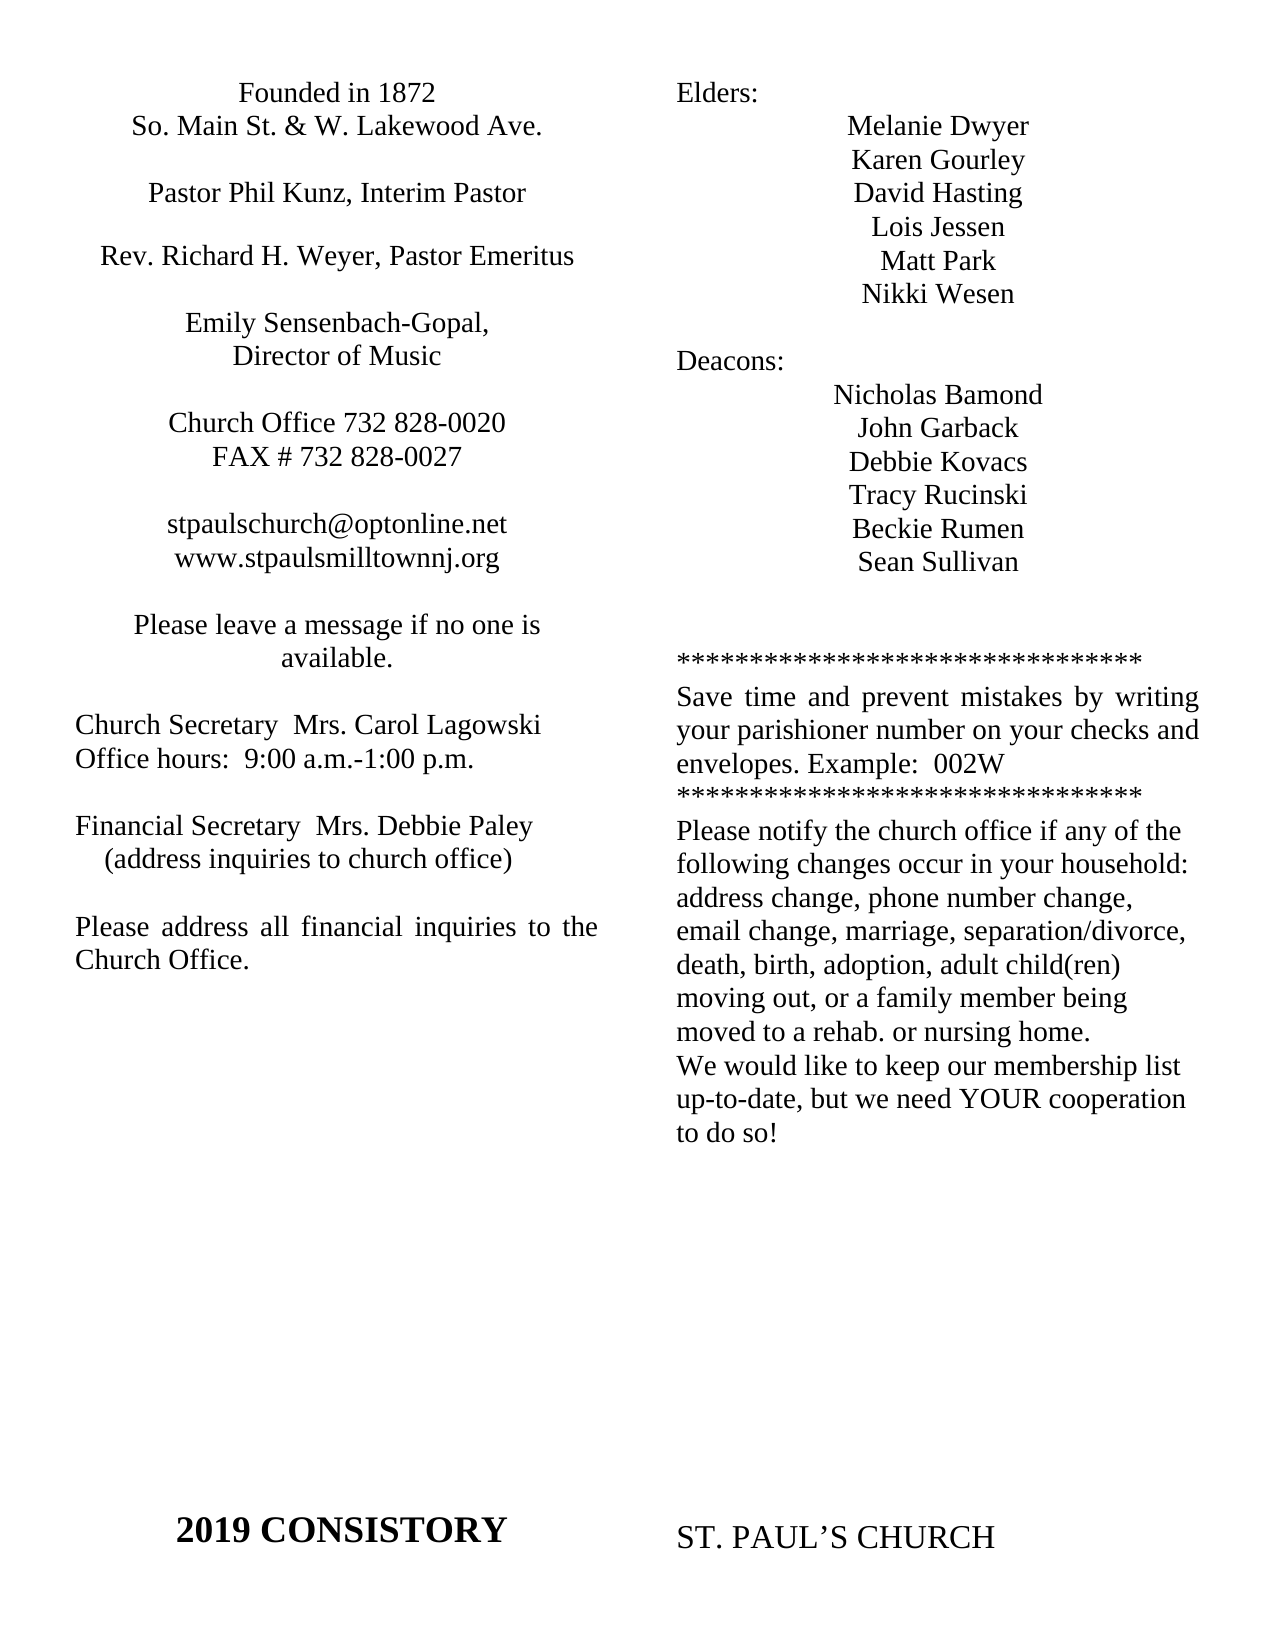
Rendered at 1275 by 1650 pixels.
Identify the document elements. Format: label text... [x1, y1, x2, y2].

text (address inquiries to church office) [75, 842, 599, 875]
text Deacons: [676, 343, 1200, 377]
text Save time and prevent mistakes by writing your parishioner number on your checks and envelopes. Example: 002W [676, 679, 1200, 779]
text Sean Sullivan [676, 544, 1200, 578]
text We would like to keep our membership list up-to-date, but we need YOUR cooperation to do so! [676, 1048, 1200, 1148]
text Church Office 732 828-0020 [75, 406, 599, 439]
text 2019 CONSISTORY [75, 1508, 599, 1551]
text Nikki Wesen [676, 276, 1200, 310]
text ******************************** [676, 645, 1200, 679]
text Rev. Richard H. Weyer, Pastor Emeritus [75, 238, 599, 271]
text Lois Jessen [676, 209, 1200, 243]
text Debbie Kovacs [676, 444, 1200, 477]
text Tracy Rucinski [676, 477, 1200, 511]
text So. Main St. & W. Lakewood Ave. [75, 108, 599, 142]
text Emily Sensenbach-Gopal, [75, 305, 599, 338]
text Office hours: 9:00 a.m.-1:00 p.m. [75, 741, 599, 774]
subtitle Church Secretary Mrs. Carol Lagowski [75, 707, 599, 741]
text David Hasting [676, 176, 1200, 209]
text stpaulschurch@optonline.net [75, 506, 599, 540]
text Director of Music [75, 338, 599, 372]
text www.stpaulsmilltownnj.org [75, 540, 599, 573]
text Please notify the church office if any of the following changes occur in your household: address change, phone number change, email change, marriage, separation/divorce, death, birth, adoption, adult child(ren) moving out, or a family member being moved to a rehab. or nursing home. [676, 813, 1200, 1048]
text Beckie Rumen [676, 511, 1200, 544]
text ******************************** [676, 779, 1200, 813]
text Karen Gourley [676, 142, 1200, 176]
text Please leave a message if no one is available. [75, 607, 599, 674]
text ST. PAUL’S CHURCH [676, 1517, 1200, 1556]
text John Garback [676, 410, 1200, 444]
text Pastor Phil Kunz, Interim Pastor [75, 176, 599, 209]
text Nicholas Bamond [676, 377, 1200, 410]
text FAX # 732 828-0027 [75, 439, 599, 473]
text Elders: [676, 75, 1200, 108]
text Matt Park [676, 243, 1200, 276]
text Founded in 1872 [75, 75, 599, 108]
text Financial Secretary Mrs. Debbie Paley [75, 808, 599, 842]
text Please address all financial inquiries to the Church Office. [75, 909, 599, 976]
text Melanie Dwyer [676, 108, 1200, 142]
